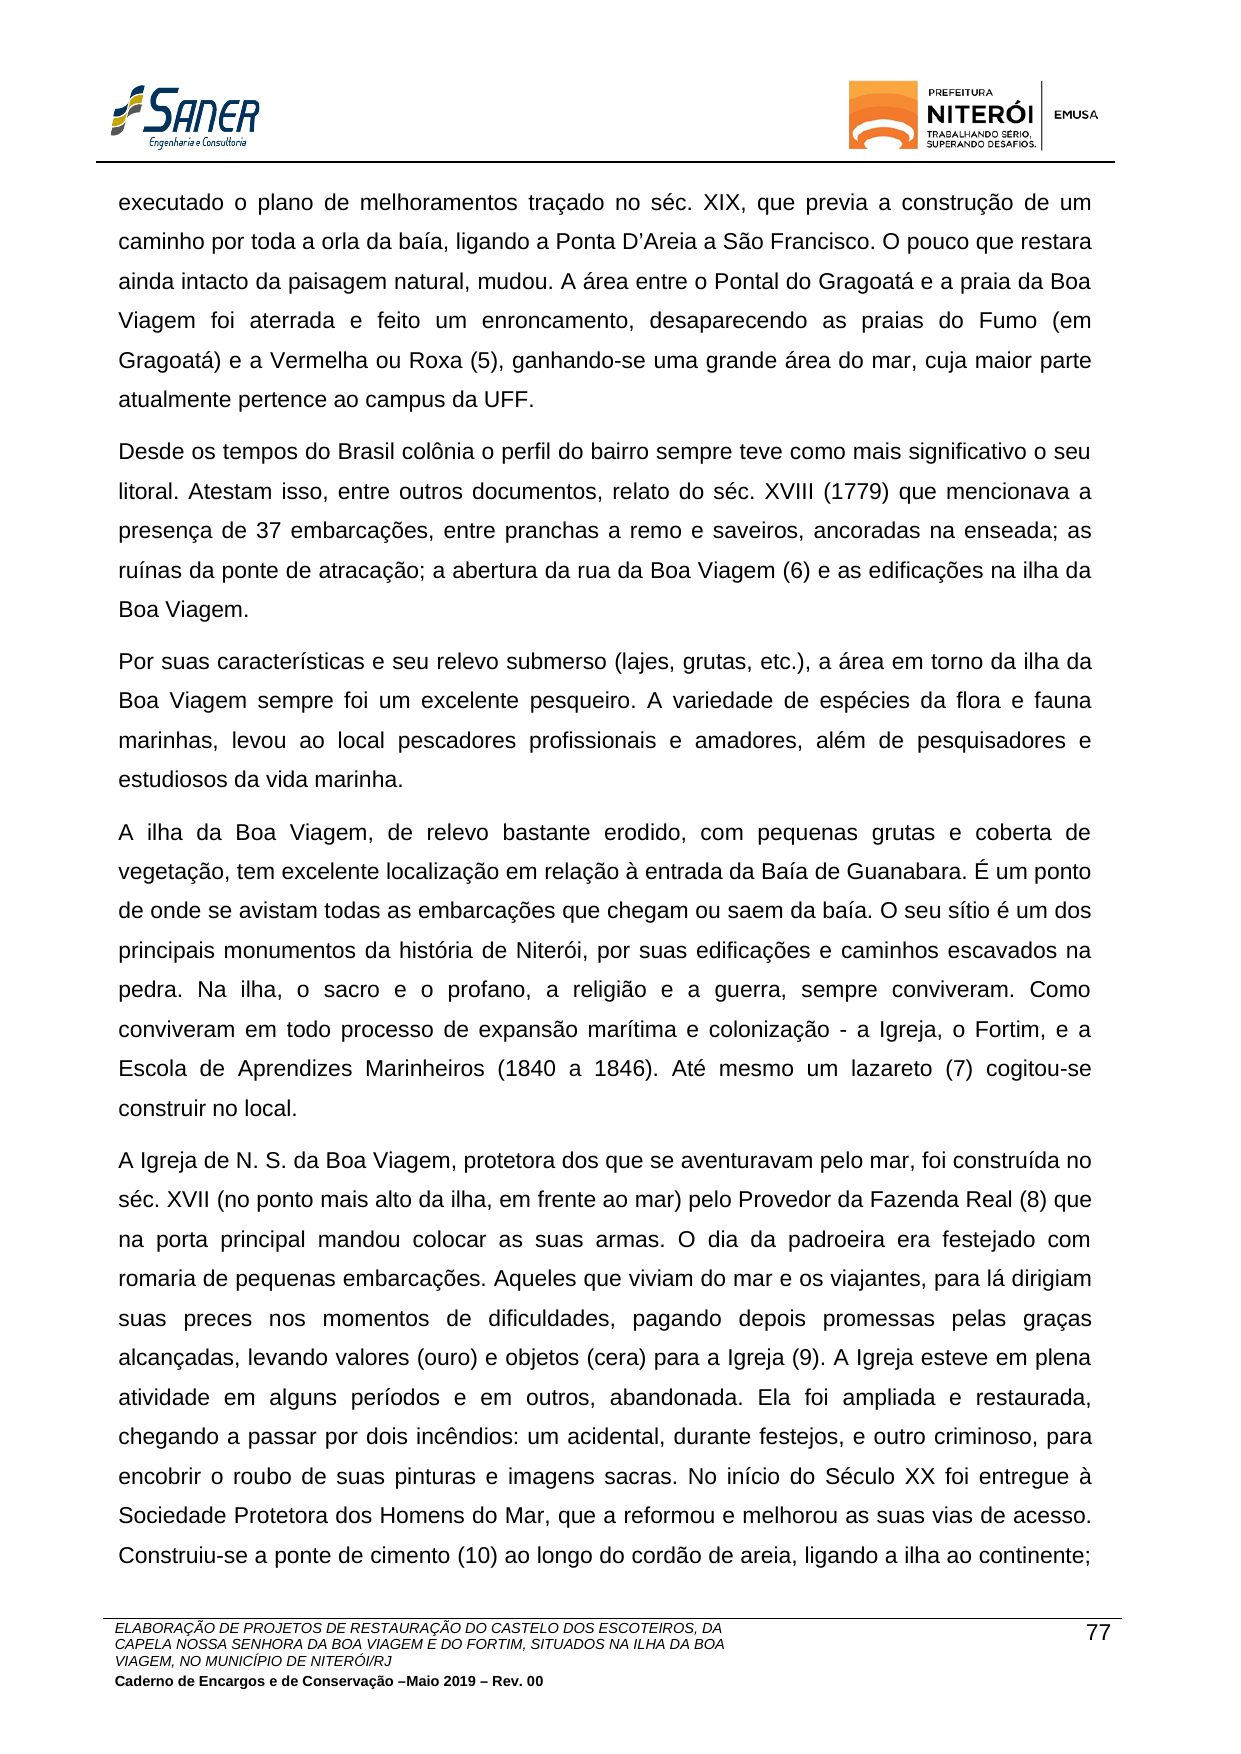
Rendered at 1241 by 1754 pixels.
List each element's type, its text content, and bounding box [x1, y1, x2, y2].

text Desde os tempos do Brasil colônia o perfil do bairro sempre teve como mais significativo o seu litoral. Atestam isso, entre outros documentos, relato do séc. XVIII (1779) que mencionava a presença de 37 embarcações, entre pranchas a remo e saveiros, ancoradas na enseada; as ruínas da ponte de atracação; a abertura da rua da Boa Viagem (6) e as edificações na ilha da Boa Viagem. [118, 438, 1093, 622]
picture [111, 85, 260, 150]
text A ilha da Boa Viagem, de relevo bastante erodido, com pequenas grutas e coberta de vegetação, tem excelente localização em relação à entrada da Baía de Guanabara. É um ponto de onde se avistam todas as embarcações que chegam ou saem da baía. O seu sítio é um dos principais monumentos da história de Niterói, por suas edificações e caminhos escavados na pedra. Na ilha, o sacro e o profano, a religião e a guerra, sempre conviveram. Como conviveram em todo processo de expansão marítima e colonização - a Igreja, o Fortim, e a Escola de Aprendizes Marinheiros (1840 a 1846). Até mesmo um lazareto (7) cogitou-se construir no local. [118, 818, 1093, 1121]
text Por suas características e seu relevo submerso (lajes, grutas, etc.), a área em torno da ilha da Boa Viagem sempre foi um excelente pesqueiro. A variedade de espécies da flora e fauna marinhas, levou ao local pescadores profissionais e amadores, além de pesquisadores e estudiosos da vida marinha. [118, 648, 1093, 793]
